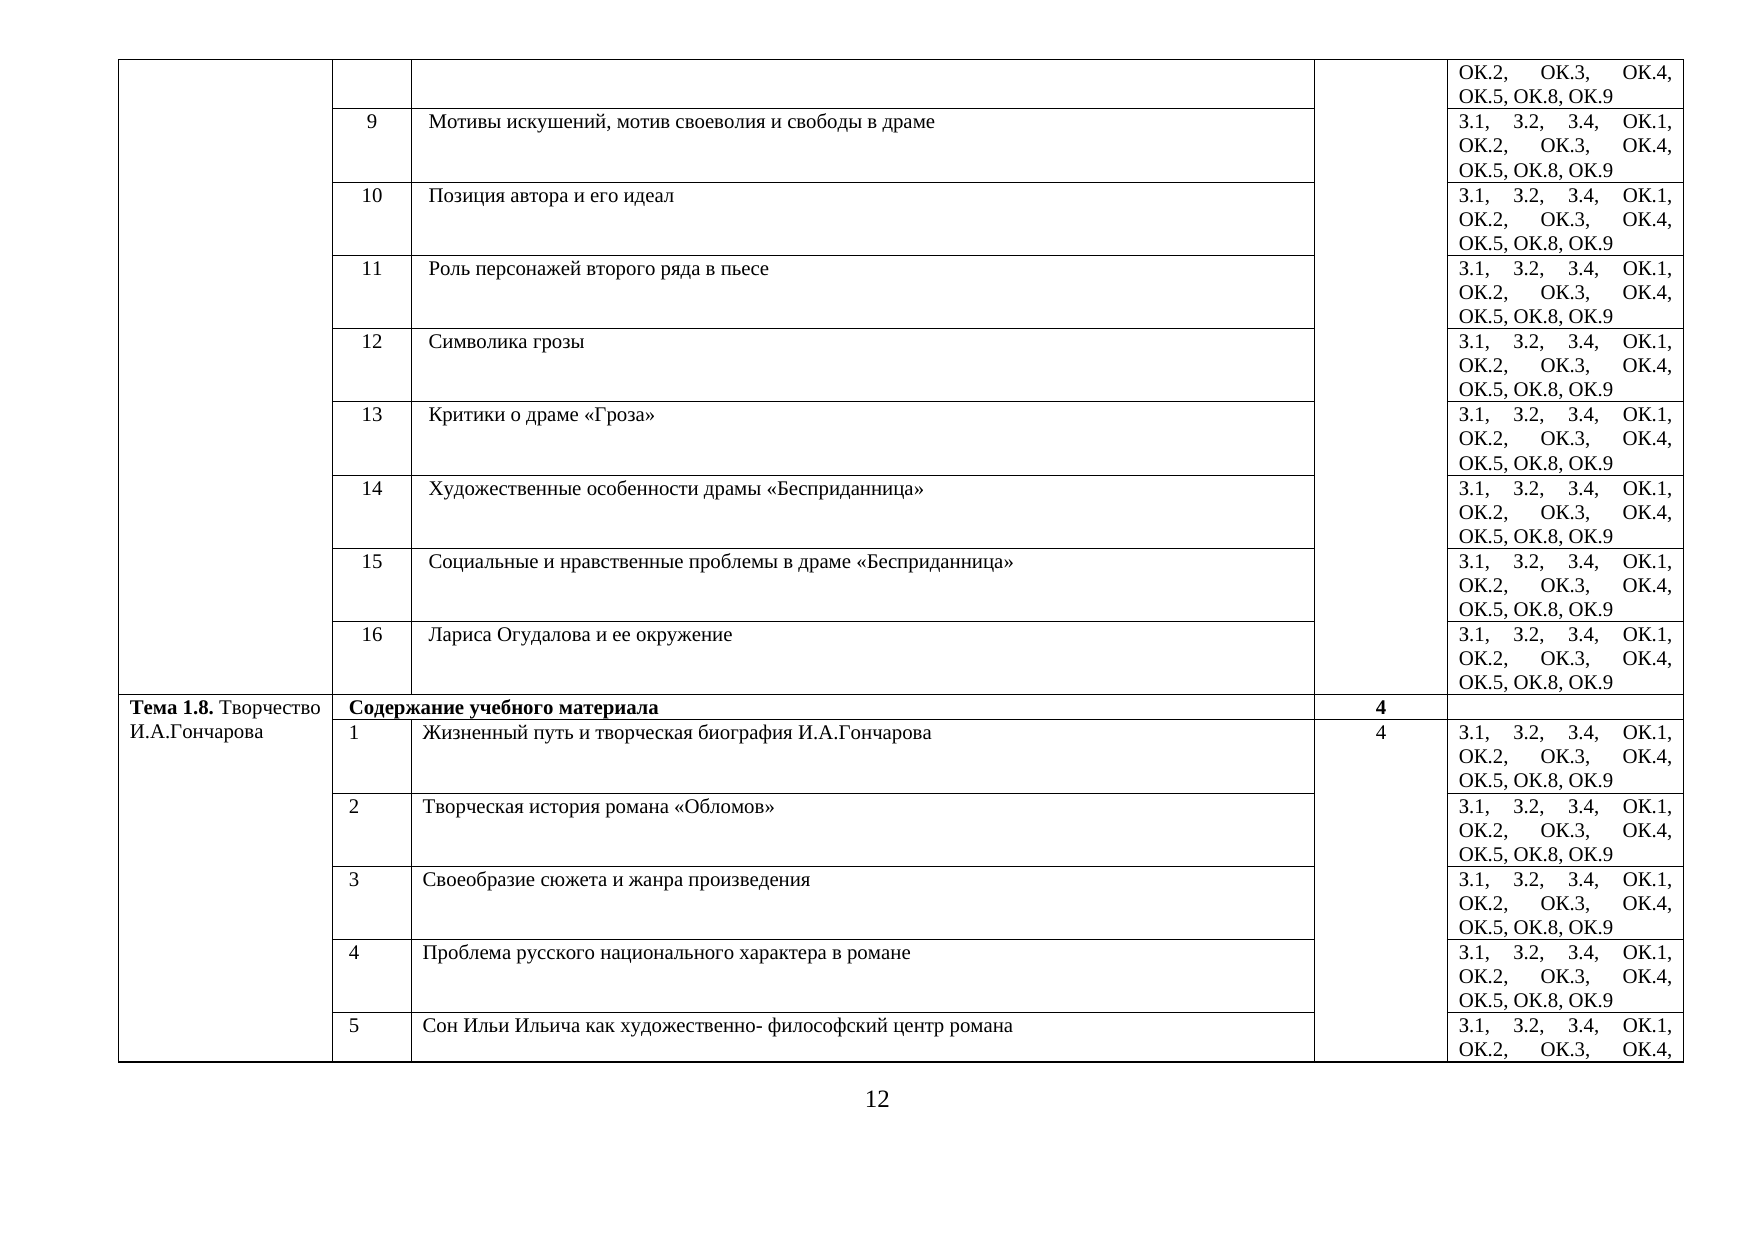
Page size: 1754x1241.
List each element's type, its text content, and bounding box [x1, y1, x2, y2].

table_cell Позиция автора и его идеал [412, 183, 1314, 255]
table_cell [1448, 1013, 1683, 1061]
table_cell З.1, З.2, З.4, ОК.1, ОК.2, ОК.3, ОК.4, ОК.5, ОК.8, ОК.9 [1448, 183, 1683, 255]
table_cell 14 [333, 476, 411, 548]
table_cell Символика грозы [412, 329, 1314, 401]
table_cell З.1, З.2, З.4, ОК.1, ОК.2, ОК.3, ОК.4, ОК.5, ОК.8, ОК.9 [1448, 622, 1683, 694]
table_cell 2 [333, 794, 411, 866]
table_cell Проблема русского национального характера в романе [412, 940, 1314, 1012]
table_cell 5 [333, 1013, 411, 1061]
table_cell З.1, З.2, З.4, ОК.1, ОК.2, ОК.3, ОК.4, ОК.5, ОК.8, ОК.9 [1448, 329, 1683, 401]
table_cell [1448, 940, 1683, 1012]
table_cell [1448, 60, 1683, 108]
table_cell З.1, З.2, З.4, ОК.1, ОК.2, ОК.3, ОК.4, ОК.5, ОК.8, ОК.9 [1448, 476, 1683, 548]
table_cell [412, 60, 1314, 108]
table_cell 8 [333, 60, 411, 108]
table_cell Содержание учебного материала [333, 695, 1314, 719]
table_cell З.1, З.2, З.4, ОК.1, ОК.2, ОК.3, ОК.4, ОК.5, ОК.8, ОК.9 [1448, 867, 1683, 939]
table_cell Тема 1.8. Творчество И.А.Гончарова [119, 695, 332, 1061]
table_cell Критики о драме «Гроза» [412, 402, 1314, 474]
table_cell З.1, З.2, З.4, ОК.1, ОК.2, ОК.3, ОК.4, ОК.5, ОК.8, ОК.9 [1448, 256, 1683, 328]
table_cell З.1, З.2, З.4, ОК.1, ОК.2, ОК.3, ОК.4, ОК.5, ОК.8, ОК.9 [1448, 549, 1683, 621]
table_cell 11 [333, 256, 411, 328]
table_cell З.1, З.2, З.4, ОК.1, ОК.2, ОК.3, ОК.4, ОК.5, ОК.8, ОК.9 [1448, 794, 1683, 866]
table_cell 4 [333, 940, 411, 1012]
table_cell З.1, З.2, З.4, ОК.1, ОК.2, ОК.3, ОК.4, ОК.5, ОК.8, ОК.9 [1448, 402, 1683, 474]
table_cell 12 [333, 329, 411, 401]
table_cell Роль персонажей второго ряда в пьесе [412, 256, 1314, 328]
table_cell Социальные и нравственные проблемы в драме «Бесприданница» [412, 549, 1314, 621]
table_cell [1448, 695, 1683, 719]
table_cell 4 [1315, 720, 1447, 1061]
table_cell Жизненный путь и творческая биография И.А.Гончарова [412, 720, 1314, 792]
table_cell З.1, З.2, З.4, ОК.1, ОК.2, ОК.3, ОК.4, ОК.5, ОК.8, ОК.9 [1448, 720, 1683, 792]
table_cell 15 [333, 549, 411, 621]
table_cell Своеобразие сюжета и жанра произведения [412, 867, 1314, 939]
table_cell 10 [333, 183, 411, 255]
table_cell Мотивы искушений, мотив своеволия и свободы в драме [412, 109, 1314, 182]
table_cell 4 [1315, 695, 1447, 719]
table_cell 1 [333, 720, 411, 792]
table_cell Лариса Огудалова и ее окружение [412, 622, 1314, 694]
table_cell Художественные особенности драмы «Бесприданница» [412, 476, 1314, 548]
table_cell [412, 1013, 1314, 1061]
table_cell 3 [333, 867, 411, 939]
table_cell Творческая история романа «Обломов» [412, 794, 1314, 866]
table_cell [1448, 109, 1683, 182]
table_cell 16 [333, 622, 411, 694]
table_cell 13 [333, 402, 411, 474]
table_cell 9 [333, 109, 411, 182]
